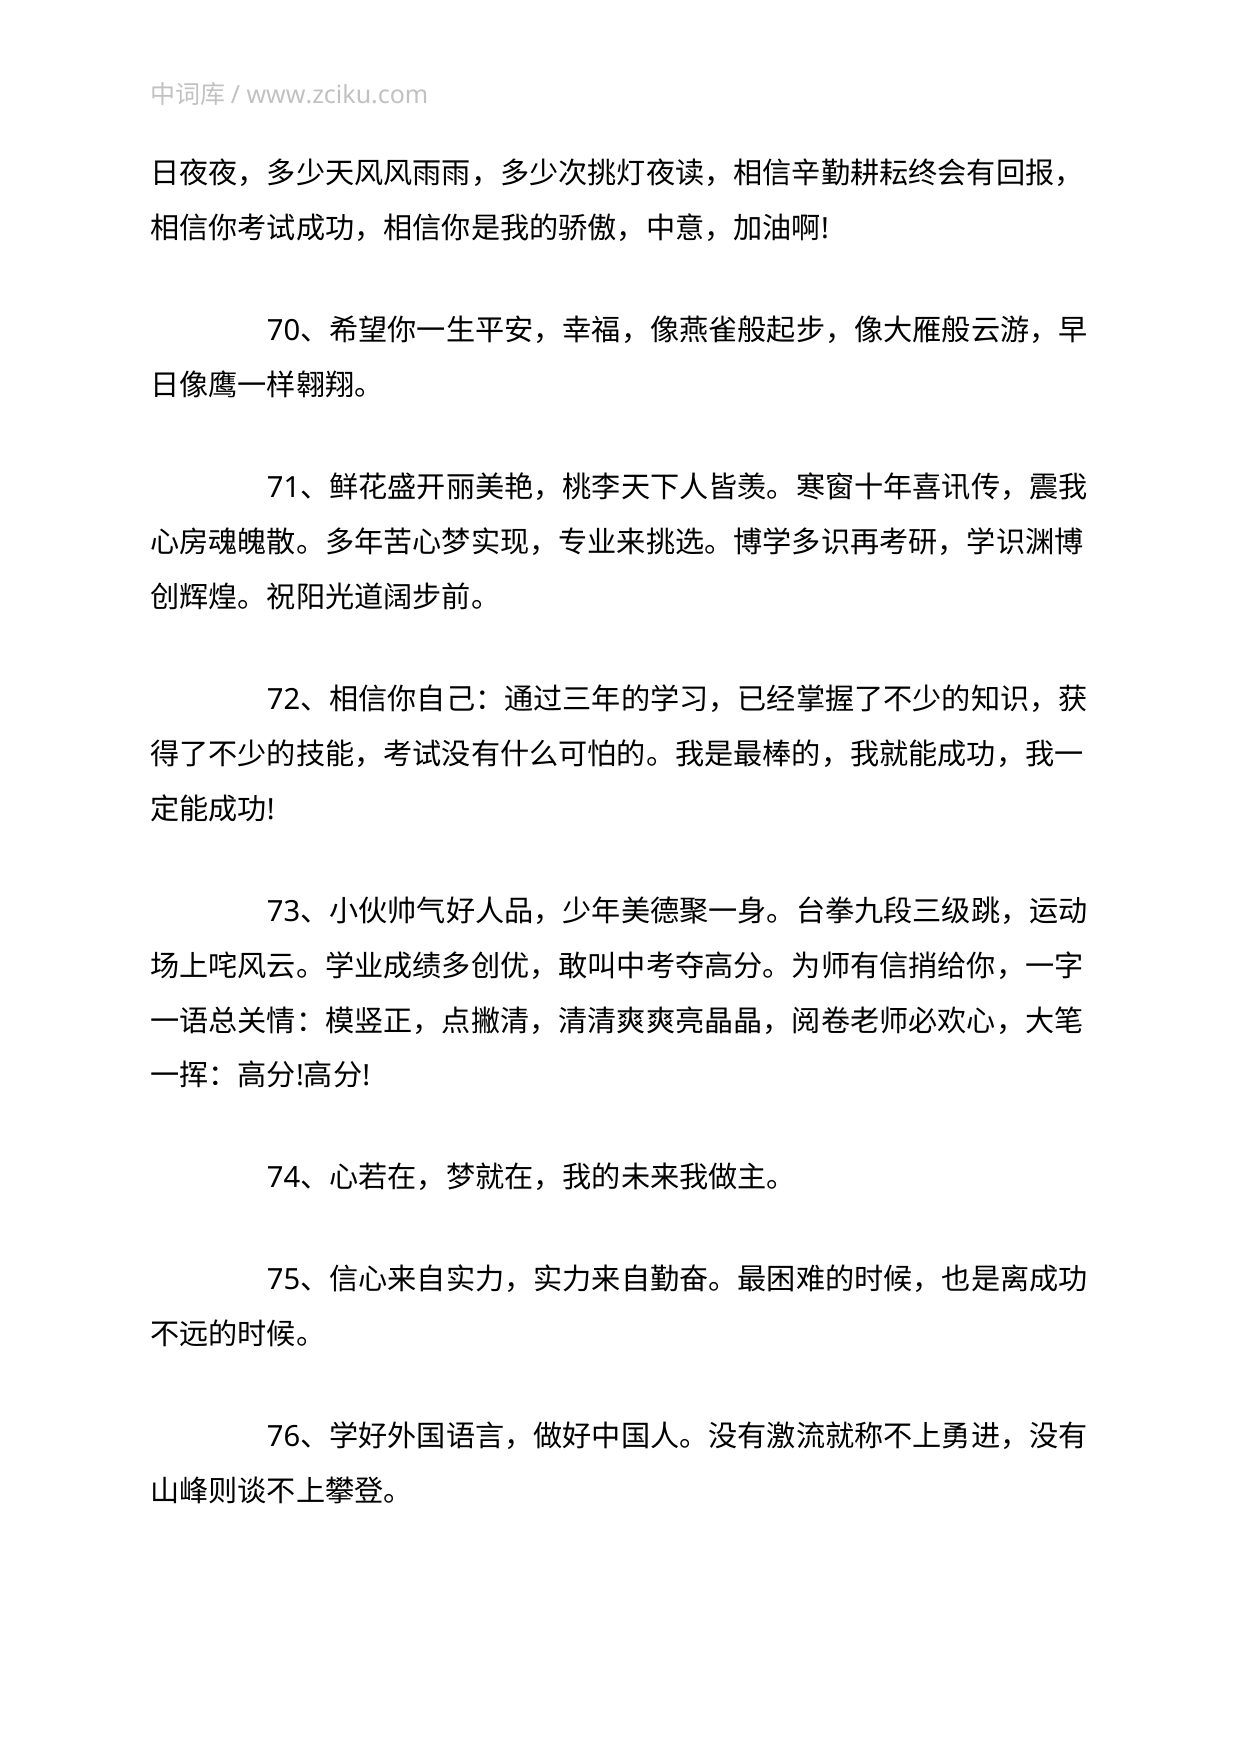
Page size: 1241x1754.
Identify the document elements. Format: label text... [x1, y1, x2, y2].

text 76、学好外国语言，做好中国人。没有激流就称不上勇进，没有山峰则谈不上攀登。 [150, 1413, 1090, 1510]
text 70、希望你一生平安，幸福，像燕雀般起步，像大雁般云游，早日像鹰一样翱翔。 [150, 307, 1090, 404]
text 73、小伙帅气好人品，少年美德聚一身。台拳九段三级跳，运动场上咤风云。学业成绩多创优，敢叫中考夺高分。为师有信捎给你，一字一语总关情：模竖正，点撇清，清清爽爽亮晶晶，阅卷老师必欢心，大笔一挥：高分!高分! [150, 887, 1090, 1094]
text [150, 150, 1090, 247]
text 75、信心来自实力，实力来自勤奋。最困难的时候，也是离成功不远的时候。 [150, 1256, 1090, 1353]
text 74、心若在，梦就在，我的未来我做主。 [150, 1154, 1090, 1196]
text 72、相信你自己：通过三年的学习，已经掌握了不少的知识，获得了不少的技能，考试没有什么可怕的。我是最棒的，我就能成功，我一定能成功! [150, 675, 1090, 828]
text 71、鲜花盛开丽美艳，桃李天下人皆羡。寒窗十年喜讯传，震我心房魂魄散。多年苦心梦实现，专业来挑选。博学多识再考研，学识渊博创辉煌。祝阳光道阔步前。 [150, 464, 1090, 616]
